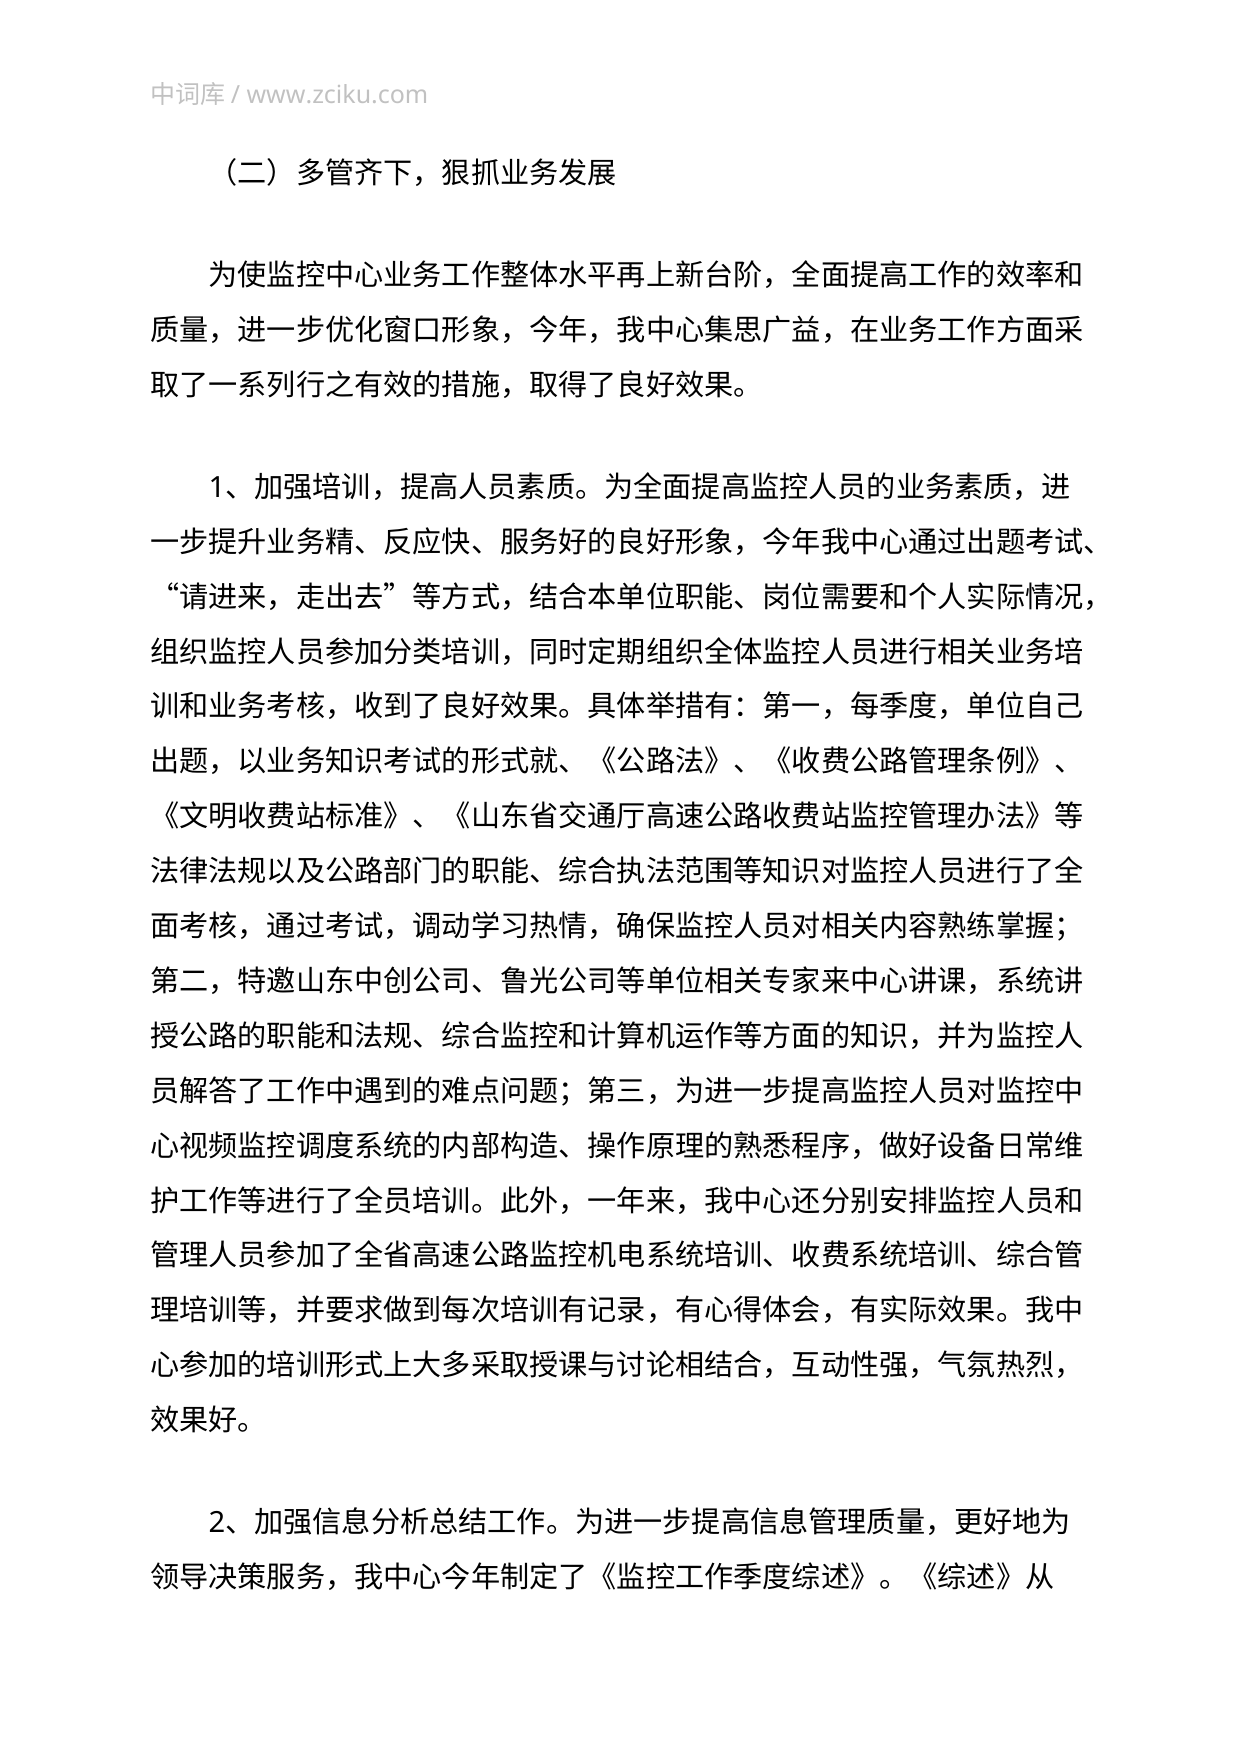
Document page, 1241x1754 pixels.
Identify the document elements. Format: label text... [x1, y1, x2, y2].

text （二）多管齐下，狠抓业务发展 [150, 150, 1090, 192]
text 1、加强培训，提高人员素质。为全面提高监控人员的业务素质，进一步提升业务精、反应快、服务好的良好形象，今年我中心通过出题考试、“请进来，走出去”等方式，结合本单位职能、岗位需要和个人实际情况，组织监控人员参加分类培训，同时定期组织全体监控人员进行相关业务培训和业务考核，收到了良好效果。具体举措有：第一，每季度，单位自己出题，以业务知识考试的形式就、《公路法》、《收费公路管理条例》、《文明收费站标准》、《山东省交通厅高速公路收费站监控管理办法》等法律法规以及公路部门的职能、综合执法范围等知识对监控人员进行了全面考核，通过考试，调动学习热情，确保监控人员对相关内容熟练掌握；第二，特邀山东中创公司、鲁光公司等单位相关专家来中心讲课，系统讲授公路的职能和法规、综合监控和计算机运作等方面的知识，并为监控人员解答了工作中遇到的难点问题；第三，为进一步提高监控人员对监控中心视频监控调度系统的内部构造、操作原理的熟悉程序，做好设备日常维护工作等进行了全员培训。此外，一年来，我中心还分别安排监控人员和管理人员参加了全省高速公路监控机电系统培训、收费系统培训、综合管理培训等，并要求做到每次培训有记录，有心得体会，有实际效果。我中心参加的培训形式上大多采取授课与讨论相结合，互动性强，气氛热烈，效果好。 [150, 463, 1090, 1439]
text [150, 1498, 1090, 1596]
text 为使监控中心业务工作整体水平再上新台阶，全面提高工作的效率和质量，进一步优化窗口形象，今年，我中心集思广益，在业务工作方面采取了一系列行之有效的措施，取得了良好效果。 [150, 252, 1090, 404]
